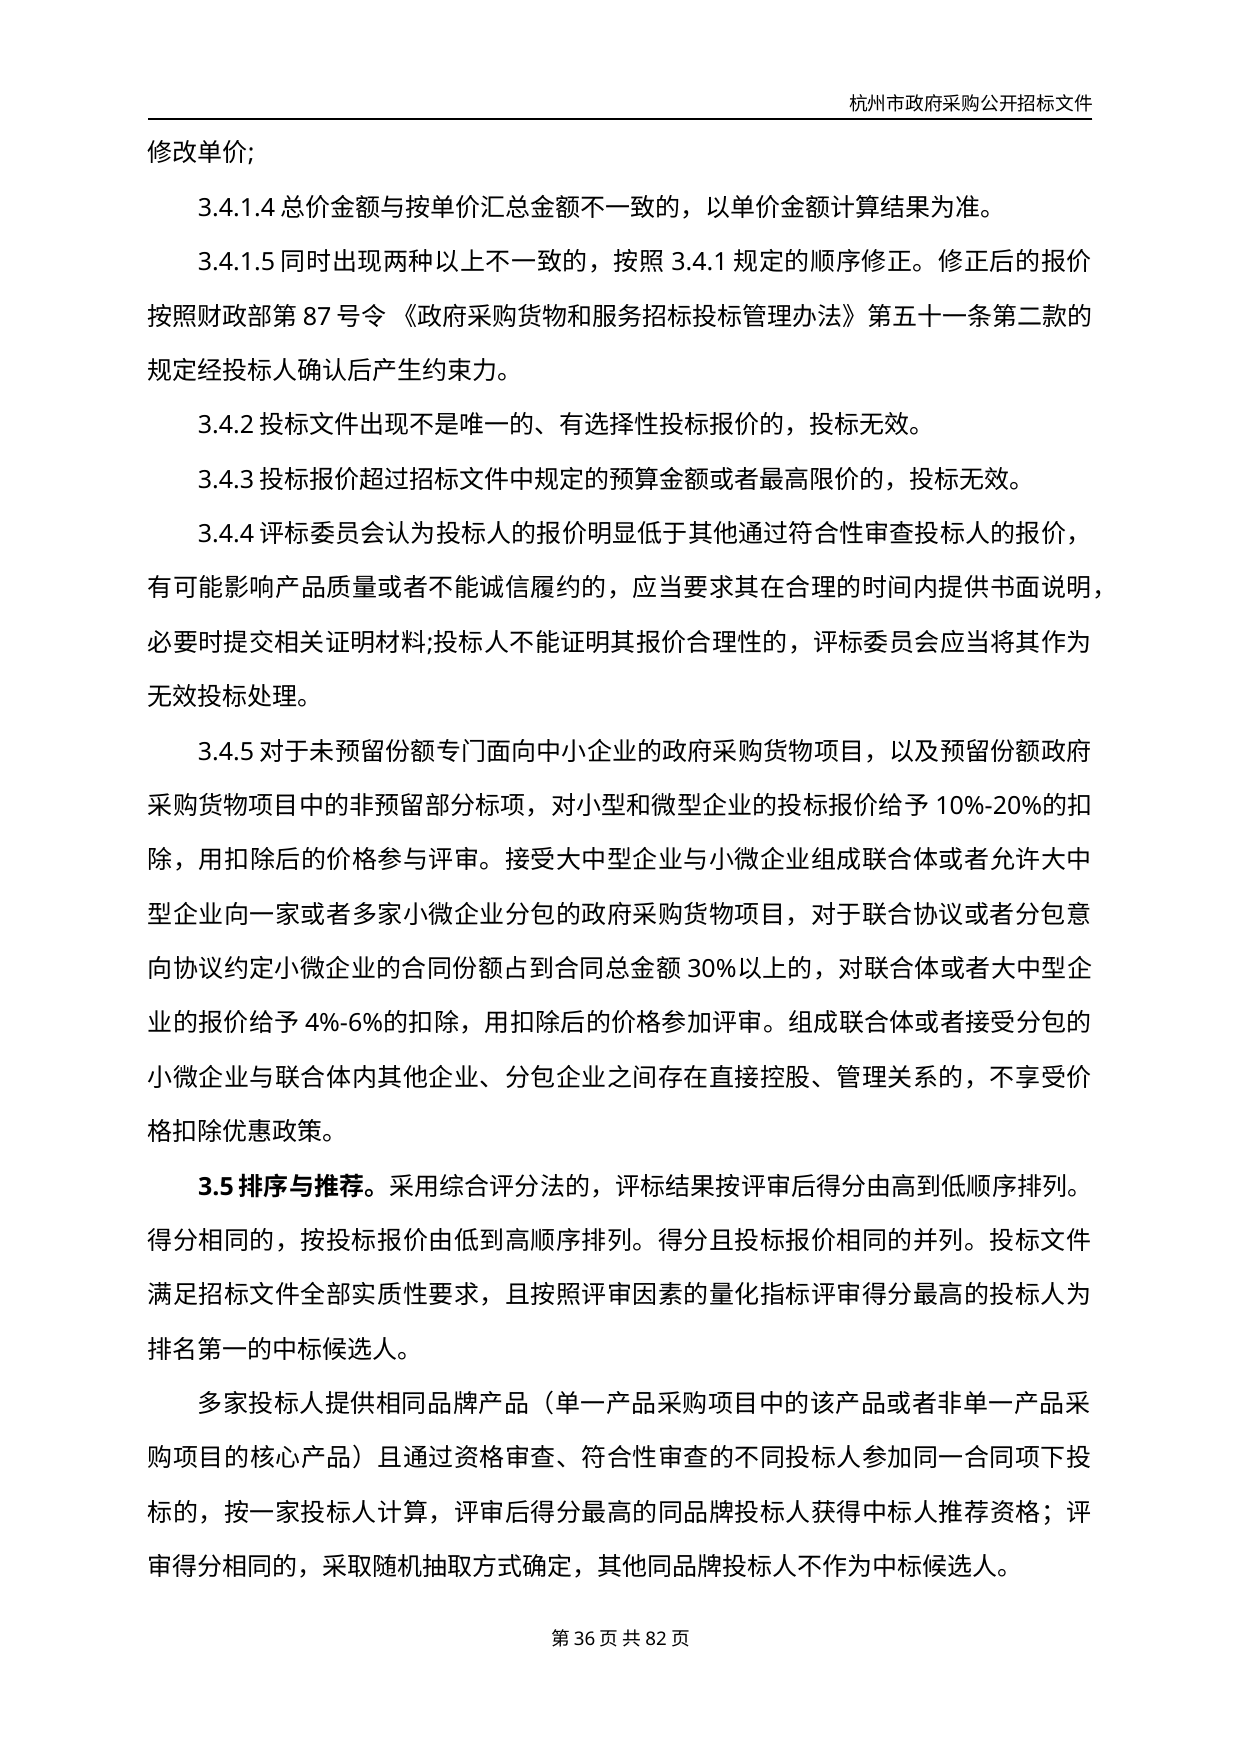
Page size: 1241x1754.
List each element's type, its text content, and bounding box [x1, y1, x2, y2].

text 3.4.5对于未预留份额专门面向中小企业的政府采购货物项目，以及预留份额政府采购货物项目中的非预留部分标项，对小型和微型企业的投标报价给予10%-20%的扣除，用扣除后的价格参与评审。接受大中型企业与小微企业组成联合体或者允许大中型企业向一家或者多家小微企业分包的政府采购货物项目，对于联合协议或者分包意向协议约定小微企业的合同份额占到合同总金额30%以上的，对联合体或者大中型企业的报价给予4%-6%的扣除，用扣除后的价格参加评审。组成联合体或者接受分包的小微企业与联合体内其他企业、分包企业之间存在直接控股、管理关系的，不享受价格扣除优惠政策。 [148, 731, 1092, 1148]
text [148, 133, 1092, 169]
text 3.4.2投标文件出现不是唯一的、有选择性投标报价的，投标无效。 [148, 405, 1092, 441]
text 多家投标人提供相同品牌产品（单一产品采购项目中的该产品或者非单一产品采购项目的核心产品）且通过资格审查、符合性审查的不同投标人参加同一合同项下投标的，按一家投标人计算，评审后得分最高的同品牌投标人获得中标人推荐资格；评审得分相同的，采取随机抽取方式确定，其他同品牌投标人不作为中标候选人。 [148, 1383, 1092, 1583]
text 3.4.3投标报价超过招标文件中规定的预算金额或者最高限价的，投标无效。 [148, 459, 1092, 495]
text 3.5排序与推荐。采用综合评分法的，评标结果按评审后得分由高到低顺序排列。得分相同的，按投标报价由低到高顺序排列。得分且投标报价相同的并列。投标文件满足招标文件全部实质性要求，且按照评审因素的量化指标评审得分最高的投标人为排名第一的中标候选人。 [148, 1166, 1092, 1365]
text 3.4.4评标委员会认为投标人的报价明显低于其他通过符合性审查投标人的报价，有可能影响产品质量或者不能诚信履约的，应当要求其在合理的时间内提供书面说明，必要时提交相关证明材料;投标人不能证明其报价合理性的，评标委员会应当将其作为无效投标处理。 [148, 513, 1092, 713]
text 3.4.1.5同时出现两种以上不一致的，按照3.4.1规定的顺序修正。修正后的报价按照财政部第87号令 《政府采购货物和服务招标投标管理办法》第五十一条第二款的规定经投标人确认后产生约束力。 [148, 242, 1092, 387]
text 3.4.1.4总价金额与按单价汇总金额不一致的，以单价金额计算结果为准。 [148, 187, 1092, 223]
